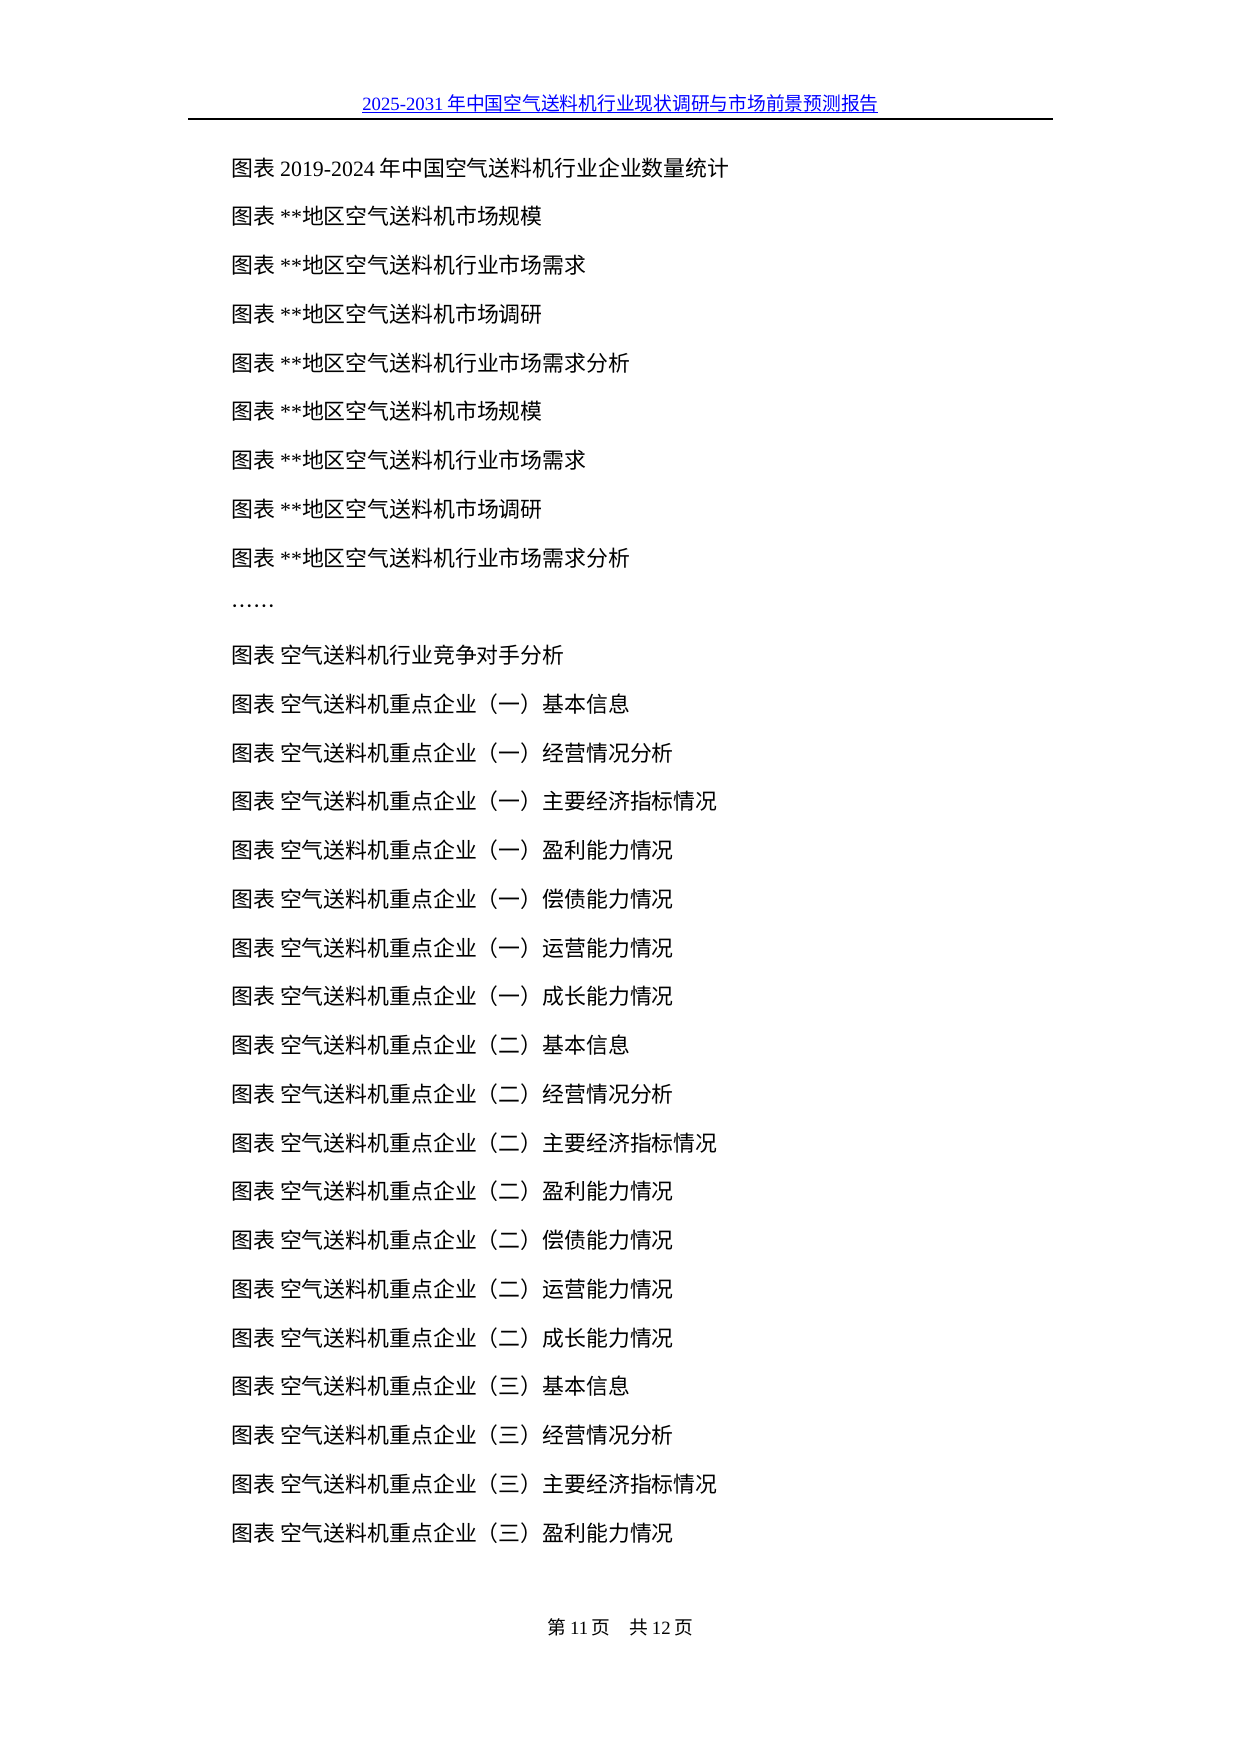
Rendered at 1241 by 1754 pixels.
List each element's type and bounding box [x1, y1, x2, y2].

text [187, 150, 1053, 1548]
